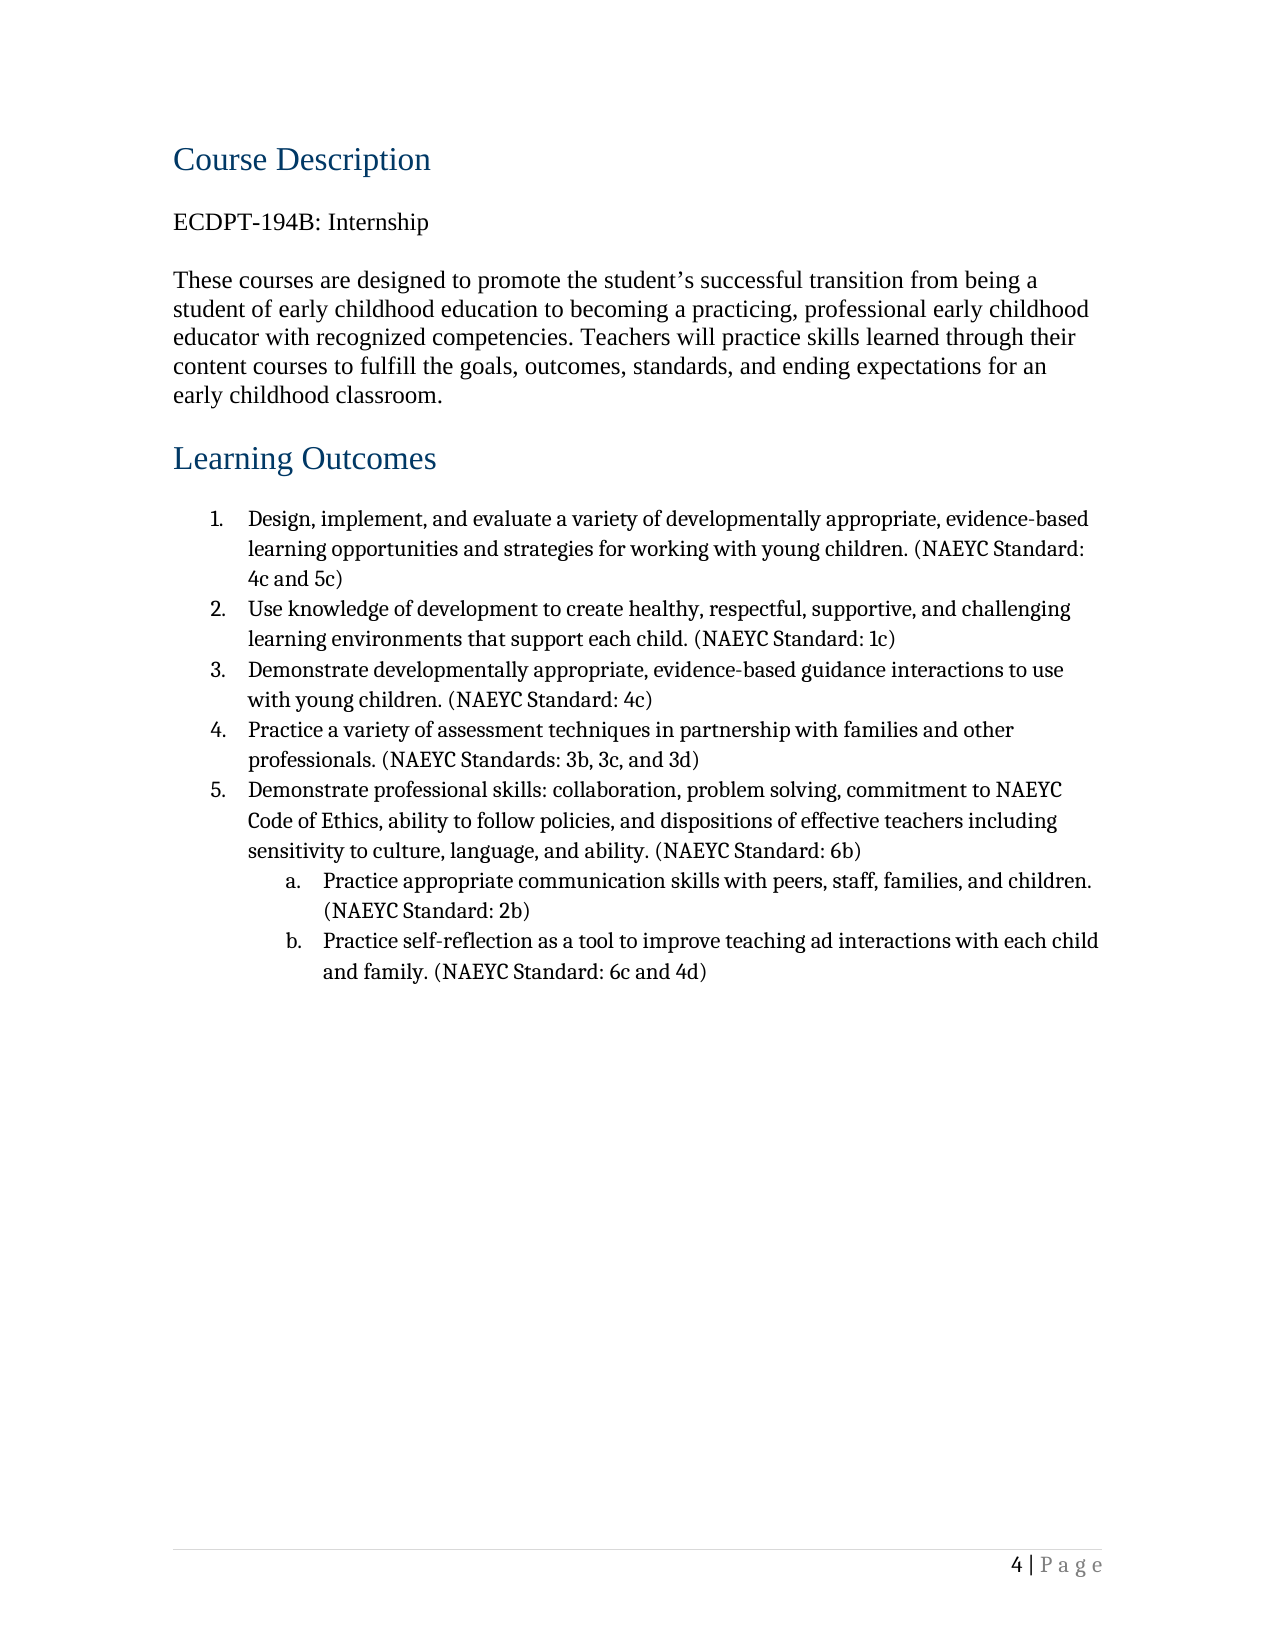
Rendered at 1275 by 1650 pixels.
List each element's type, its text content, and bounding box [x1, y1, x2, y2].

text Course Description [173, 139, 1102, 178]
list Demonstrate professional skills: collaboration, problem solving, commitment to NAEYC Code of Ethics, ability to follow policies, and dispositions of effective teachers including sensitivity to culture, language, and ability. (NAEYC Standard: 6b) [210, 777, 1102, 864]
list Use knowledge of development to create healthy, respectful, supportive, and challenging learning environments that support each child. (NAEYC Standard: 1c) [210, 596, 1102, 653]
text These courses are designed to promote the student’s successful transition from being a student of early childhood education to becoming a practicing, professional early childhood educator with recognized competencies. Teachers will practice skills learned through their content courses to fulfill the goals, outcomes, standards, and ending expectations for an early childhood classroom. [173, 265, 1102, 409]
text Learning Outcomes [173, 438, 1102, 476]
text ECDPT-194B: Internship [173, 207, 1102, 236]
list Practice self-reflection as a tool to improve teaching ad interactions with each child and family. (NAEYC Standard: 6c and 4d) [285, 928, 1102, 985]
list Practice appropriate communication skills with peers, staff, families, and children. (NAEYC Standard: 2b) [285, 868, 1102, 924]
list Practice a variety of assessment techniques in partnership with families and other professionals. (NAEYC Standards: 3b, 3c, and 3d) [210, 717, 1102, 773]
list Demonstrate developmentally appropriate, evidence-based guidance interactions to use with young children. (NAEYC Standard: 4c) [210, 656, 1102, 713]
list Design, implement, and evaluate a variety of developmentally appropriate, evidence-based learning opportunities and strategies for working with young children. (NAEYC Standard: 4c and 5c) [210, 505, 1102, 592]
